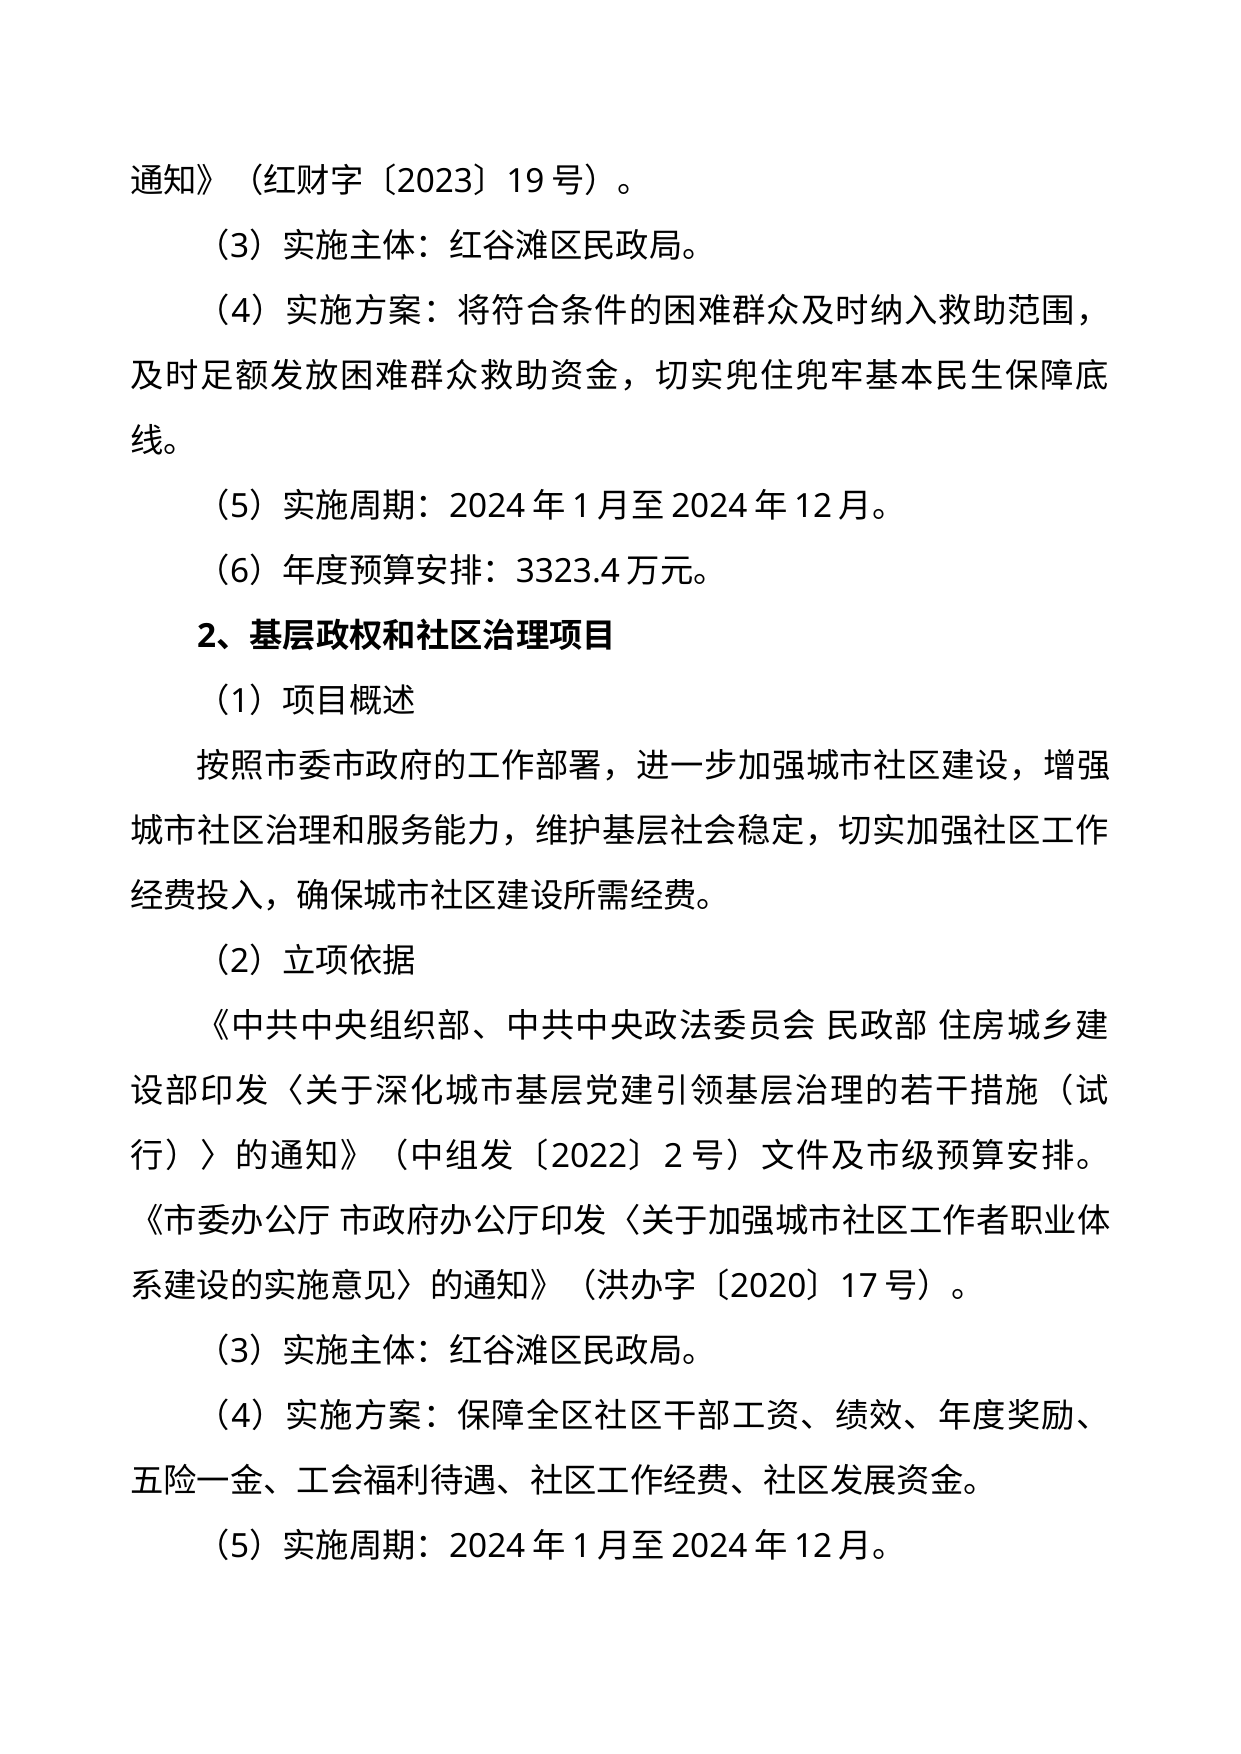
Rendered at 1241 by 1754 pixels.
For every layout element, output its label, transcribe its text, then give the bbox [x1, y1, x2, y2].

text （6）年度预算安排：3323.4万元。 [130, 536, 1110, 601]
text （1）项目概述 [130, 666, 1110, 731]
text （5）实施周期：2024年1月至2024年12月。 [130, 471, 1110, 536]
text （2）立项依据 [130, 926, 1110, 991]
text （5）实施周期：2024年1月至2024年12月。 [130, 1511, 1110, 1576]
text （4）实施方案：保障全区社区干部工资、绩效、年度奖励、五险一金、工会福利待遇、社区工作经费、社区发展资金。 [130, 1381, 1110, 1511]
text 2、基层政权和社区治理项目 [130, 601, 1110, 666]
text （4）实施方案：将符合条件的困难群众及时纳入救助范围，及时足额发放困难群众救助资金，切实兜住兜牢基本民生保障底线。 [130, 276, 1110, 471]
text （3）实施主体：红谷滩区民政局。 [130, 1316, 1110, 1381]
text 《中共中央组织部、中共中央政法委员会 民政部 住房城乡建设部印发〈关于深化城市基层党建引领基层治理的若干措施（试行）〉的通知》（中组发〔2022〕2号）文件及市级预算安排。《市委办公厅 市政府办公厅印发〈关于加强城市社区工作者职业体系建设的实施意见〉的通知》（洪办字〔2020〕17号）。 [130, 991, 1110, 1316]
text （3）实施主体：红谷滩区民政局。 [130, 211, 1110, 276]
text 按照市委市政府的工作部署，进一步加强城市社区建设，增强城市社区治理和服务能力，维护基层社会稳定，切实加强社区工作经费投入，确保城市社区建设所需经费。 [130, 731, 1110, 926]
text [130, 146, 1110, 211]
